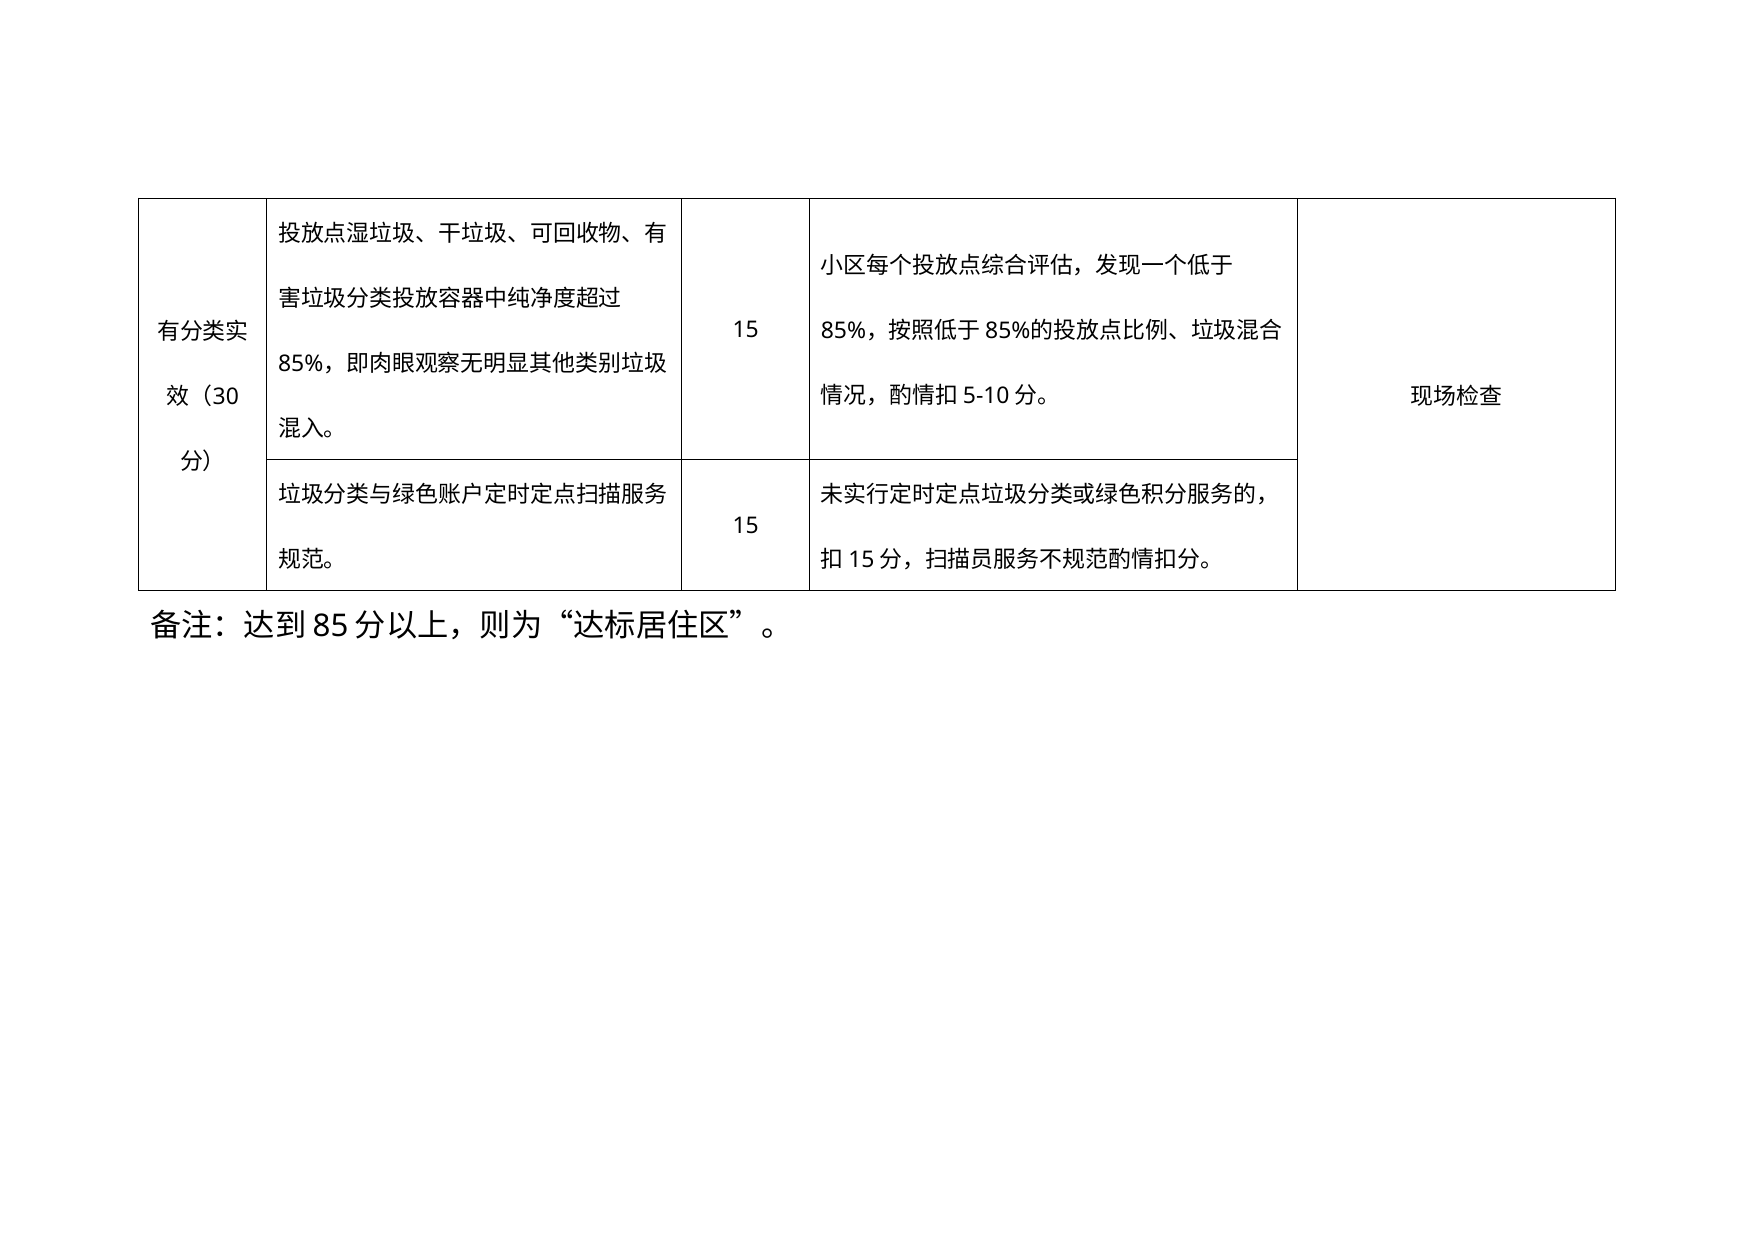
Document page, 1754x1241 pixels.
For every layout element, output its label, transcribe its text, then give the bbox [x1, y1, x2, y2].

table_cell 垃圾分类与绿色账户定时定点扫描服务规范。 [267, 460, 681, 590]
table_cell 小区每个投放点综合评估，发现一个低于85%，按照低于85%的投放点比例、垃圾混合情况，酌情扣5-10分。 [810, 199, 1297, 459]
table_cell 现场检查 [1298, 199, 1615, 590]
table_cell 15 [682, 199, 809, 459]
table_cell 未实行定时定点垃圾分类或绿色积分服务的，扣15分，扫描员服务不规范酌情扣分。 [810, 460, 1297, 590]
table_cell 15 [682, 460, 809, 590]
table_cell 投放点湿垃圾、干垃圾、可回收物、有害垃圾分类投放容器中纯净度超过85%，即肉眼观察无明显其他类别垃圾混入。 [267, 199, 681, 459]
text 备注：达到85分以上，则为“达标居住区”。 [150, 591, 1604, 656]
table_cell 有分类实效（30分） [139, 199, 266, 590]
